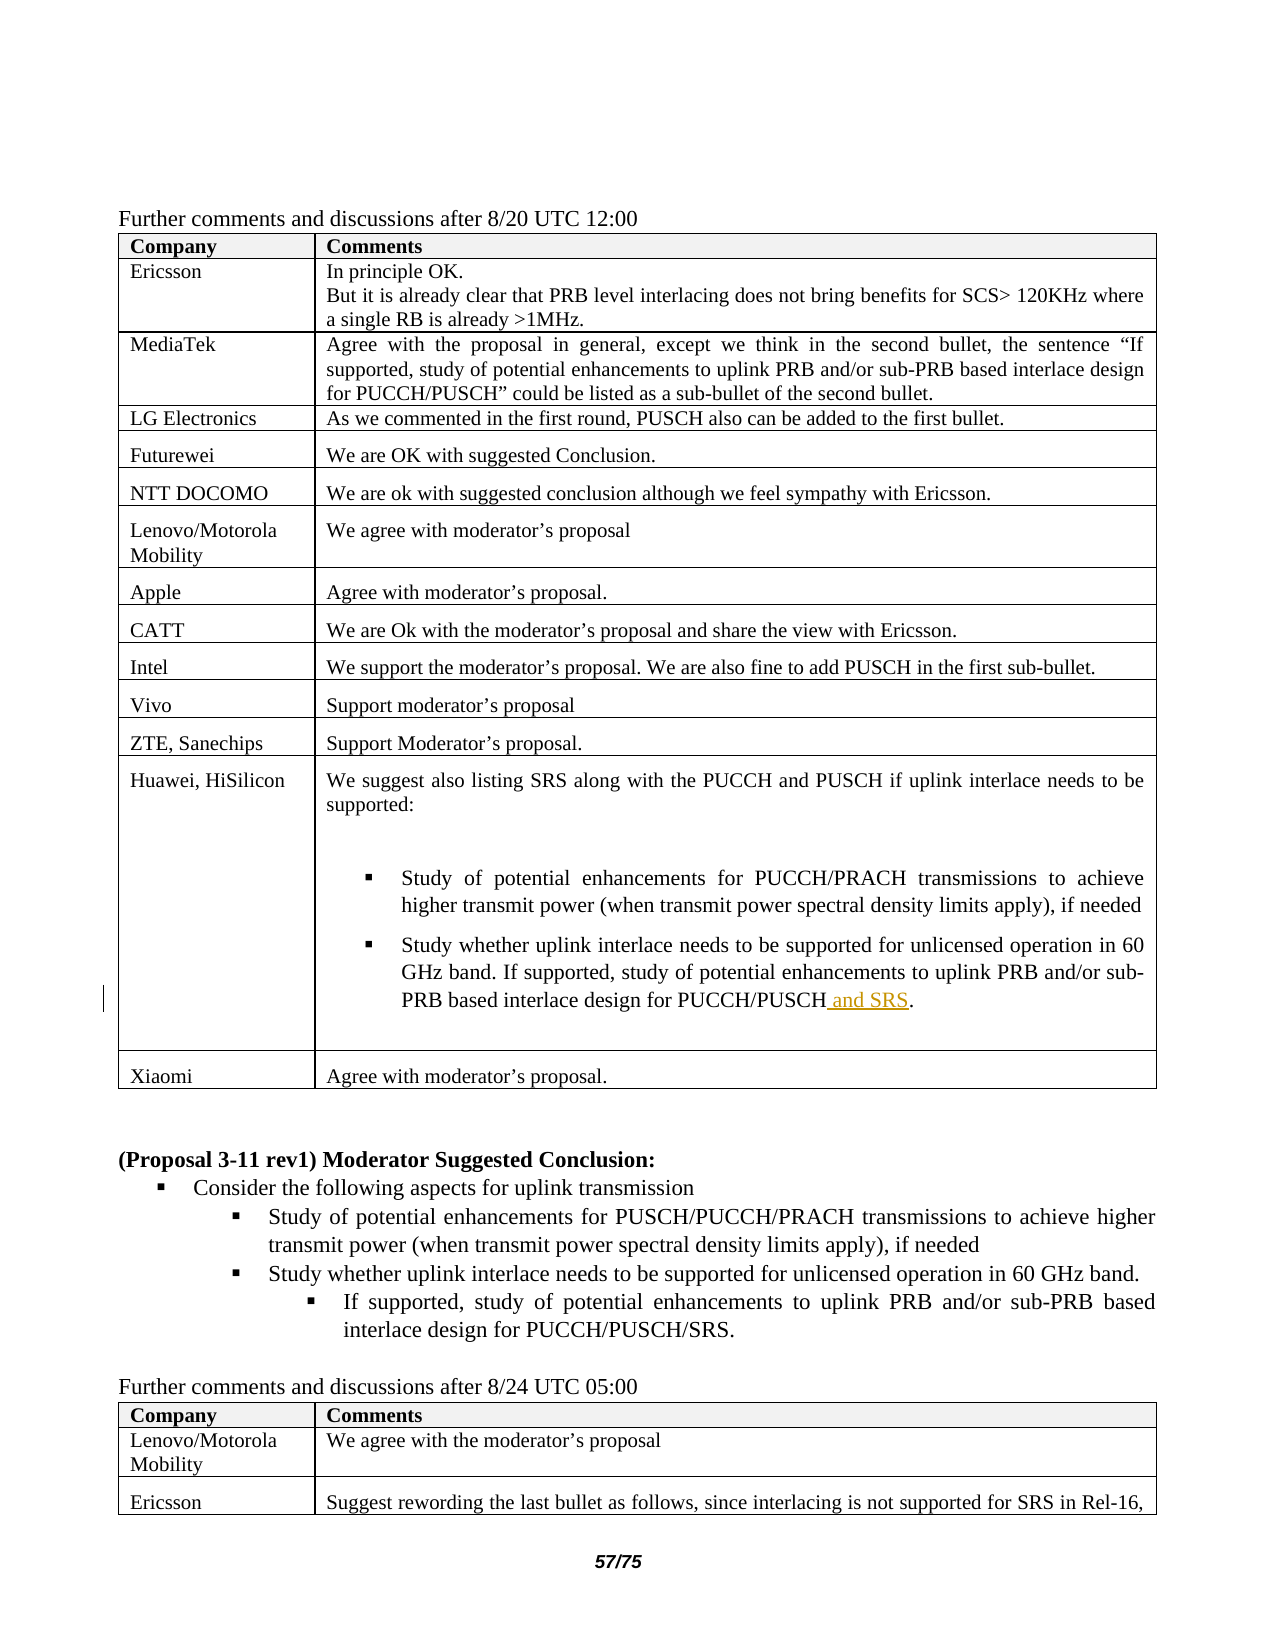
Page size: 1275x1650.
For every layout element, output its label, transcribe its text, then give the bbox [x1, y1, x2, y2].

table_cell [316, 1477, 1156, 1514]
table_cell We suggest also listing SRS along with the PUCCH and PUSCH if uplink interlace needs to be supported: Study of potential enhancements for PUCCH/PRACH transmissions to achieve higher transmit power (when transmit power spectral density limits apply), if needed Study whether uplink interlace needs to be supported for unlicensed operation in 60 GHz band. If supported, study of potential enhancements to uplink PRB and/or sub-PRB based interlace design for PUCCH/PUSCH. [316, 756, 1156, 1050]
table_cell CATT [119, 605, 314, 642]
table_cell We are Ok with the moderator’s proposal and share the view with Ericsson. [316, 605, 1156, 642]
table_cell Intel [119, 643, 314, 679]
table_header Company [119, 1403, 314, 1427]
table_cell We agree with moderator’s proposal [316, 506, 1156, 567]
text Further comments and discussions after 8/24 UTC 05:00 [118, 1373, 1157, 1400]
table_cell We agree with the moderator’s proposal [316, 1428, 1156, 1476]
table_cell Agree with the proposal in general, except we think in the second bullet, the sentence “If supported, study of potential enhancements to uplink PRB and/or sub-PRB based interlace design for PUCCH/PUSCH” could be listed as a sub-bullet of the second bullet. [316, 333, 1156, 404]
table_cell We are OK with suggested Conclusion. [316, 431, 1156, 467]
text Further comments and discussions after 8/20 UTC 12:00 [118, 204, 1157, 231]
table_cell In principle OK. But it is already clear that PRB level interlacing does not bring benefits for SCS> 120KHz where a single RB is already >1MHz. [316, 259, 1156, 331]
table_cell Support moderator’s proposal [316, 680, 1156, 717]
table_cell Lenovo/Motorola Mobility [119, 1428, 314, 1476]
table_header Comments [316, 234, 1156, 258]
table_cell Futurewei [119, 431, 314, 467]
list Consider the following aspects for uplink transmission [156, 1174, 1157, 1201]
table_cell Lenovo/Motorola Mobility [119, 506, 314, 567]
table_cell As we commented in the first round, PUSCH also can be added to the first bullet. [316, 406, 1156, 430]
table_cell Agree with moderator’s proposal. [316, 1051, 1156, 1088]
table_cell NTT DOCOMO [119, 468, 314, 505]
table_cell Apple [119, 568, 314, 604]
table_cell Agree with moderator’s proposal. [316, 568, 1156, 604]
table_header Comments [316, 1403, 1156, 1427]
table_cell Ericsson [119, 259, 314, 331]
table_cell We are ok with suggested conclusion although we feel sympathy with Ericsson. [316, 468, 1156, 505]
table_cell Xiaomi [119, 1051, 314, 1088]
table_cell Huawei, HiSilicon [119, 756, 314, 1050]
table_cell ZTE, Sanechips [119, 718, 314, 754]
table_cell Ericsson [119, 1477, 314, 1514]
table_header Company [119, 234, 314, 258]
text (Proposal 3-11 rev1) Moderator Suggested Conclusion: [118, 1146, 1157, 1172]
list If supported, study of potential enhancements to uplink PRB and/or sub-PRB based interlace design for PUCCH/PUSCH/SRS. [306, 1288, 1157, 1343]
table_cell MediaTek [119, 333, 314, 404]
table_cell Vivo [119, 680, 314, 717]
list Study of potential enhancements for PUSCH/PUCCH/PRACH transmissions to achieve higher transmit power (when transmit power spectral density limits apply), if needed [231, 1203, 1157, 1257]
table_cell LG Electronics [119, 406, 314, 430]
table_cell Support Moderator’s proposal. [316, 718, 1156, 754]
list Study whether uplink interlace needs to be supported for unlicensed operation in 60 GHz band. [231, 1259, 1157, 1286]
table_cell We support the moderator’s proposal. We are also fine to add PUSCH in the first sub-bullet. [316, 643, 1156, 679]
